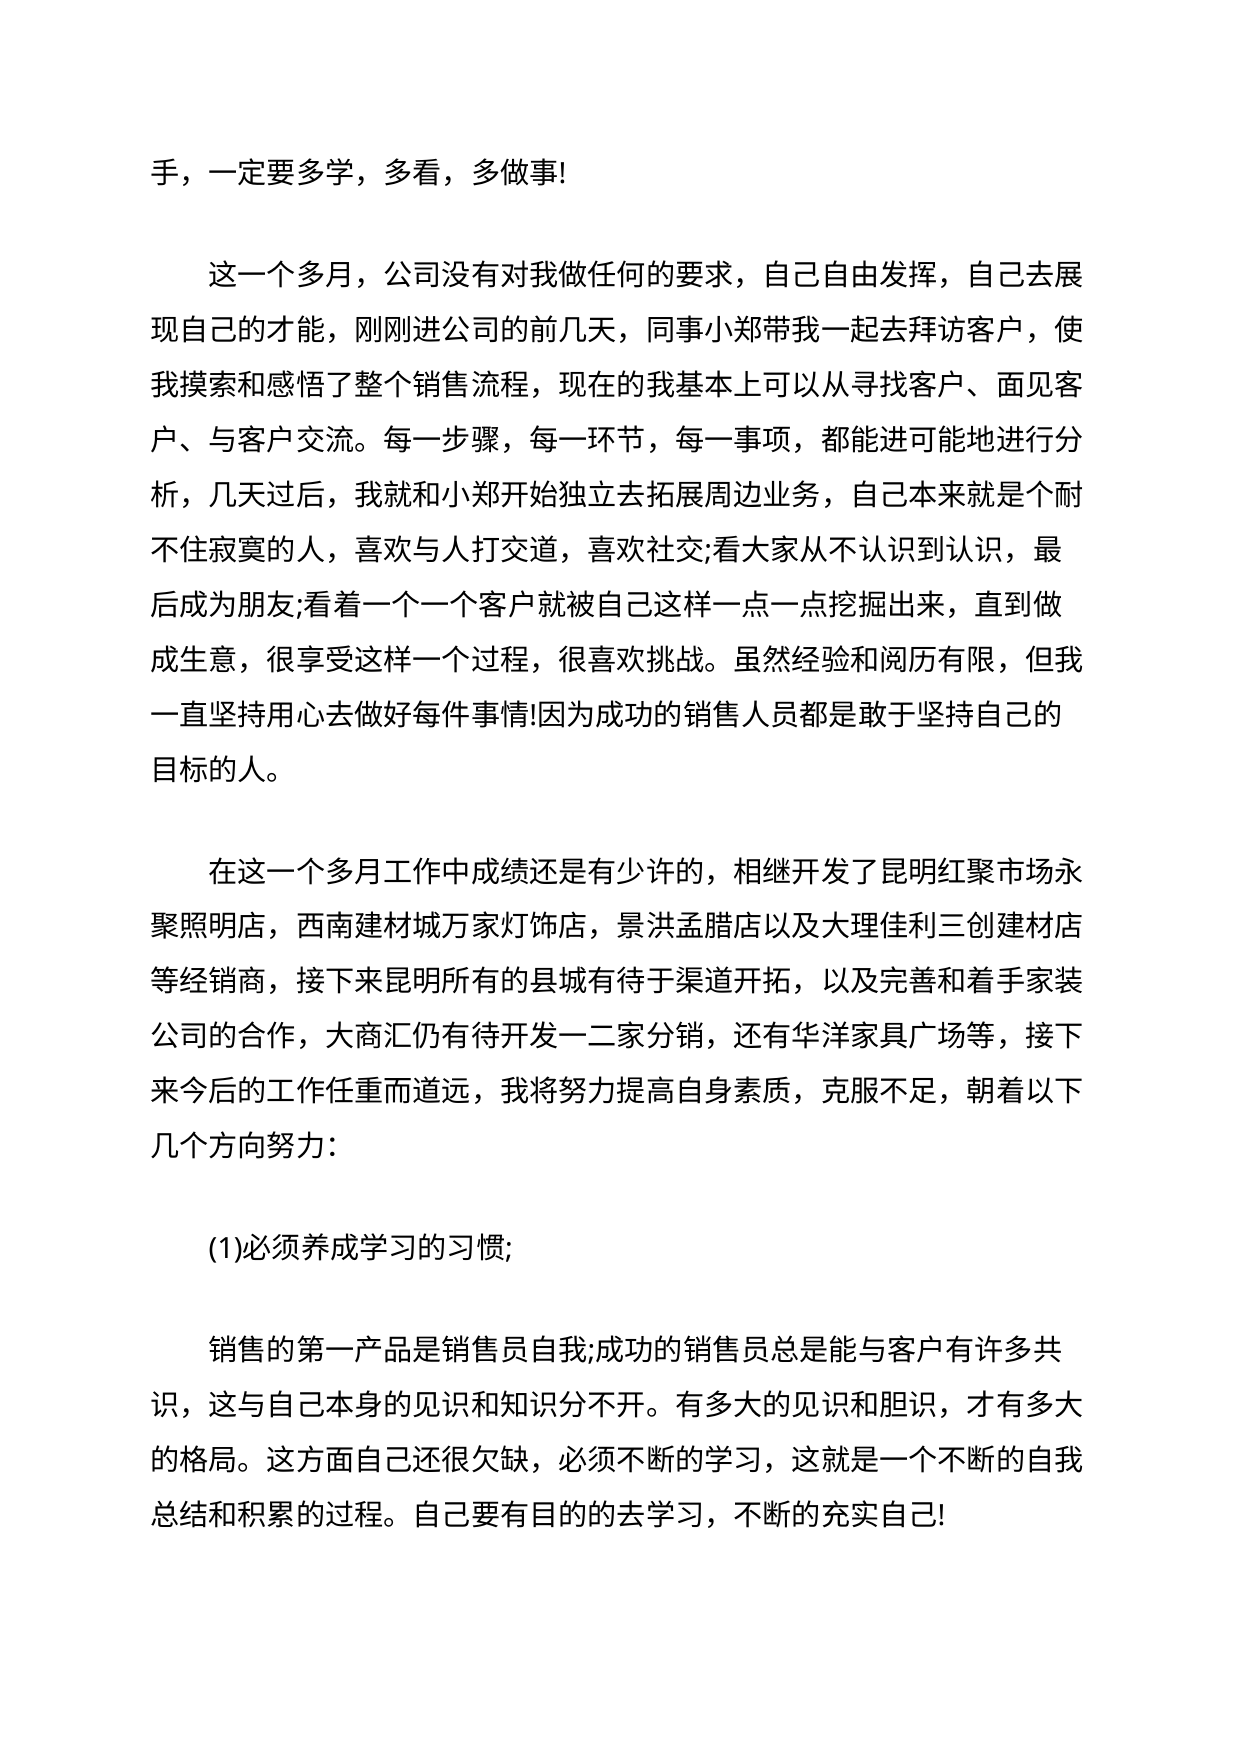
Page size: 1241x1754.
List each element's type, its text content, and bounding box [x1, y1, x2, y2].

text (1)必须养成学习的习惯; [150, 1224, 1090, 1267]
text 在这一个多月工作中成绩还是有少许的，相继开发了昆明红聚市场永聚照明店，西南建材城万家灯饰店，景洪孟腊店以及大理佳利三创建材店等经销商，接下来昆明所有的县城有待于渠道开拓，以及完善和着手家装公司的合作，大商汇仍有待开发一二家分销，还有华洋家具广场等，接下来今后的工作任重而道远，我将努力提高自身素质，克服不足，朝着以下几个方向努力： [150, 848, 1090, 1165]
text 这一个多月，公司没有对我做任何的要求，自己自由发挥，自己去展现自己的才能，刚刚进公司的前几天，同事小郑带我一起去拜访客户，使我摸索和感悟了整个销售流程，现在的我基本上可以从寻找客户、面见客户、与客户交流。每一步骤，每一环节，每一事项，都能进可能地进行分析，几天过后，我就和小郑开始独立去拓展周边业务，自己本来就是个耐不住寂寞的人，喜欢与人打交道，喜欢社交;看大家从不认识到认识，最后成为朋友;看着一个一个客户就被自己这样一点一点挖掘出来，直到做成生意，很享受这样一个过程，很喜欢挑战。虽然经验和阅历有限，但我一直坚持用心去做好每件事情!因为成功的销售人员都是敢于坚持自己的目标的人。 [150, 252, 1090, 789]
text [150, 150, 1090, 192]
text 销售的第一产品是销售员自我;成功的销售员总是能与客户有许多共识，这与自己本身的见识和知识分不开。有多大的见识和胆识，才有多大的格局。这方面自己还很欠缺，必须不断的学习，这就是一个不断的自我总结和积累的过程。自己要有目的的去学习，不断的充实自己! [150, 1326, 1090, 1533]
